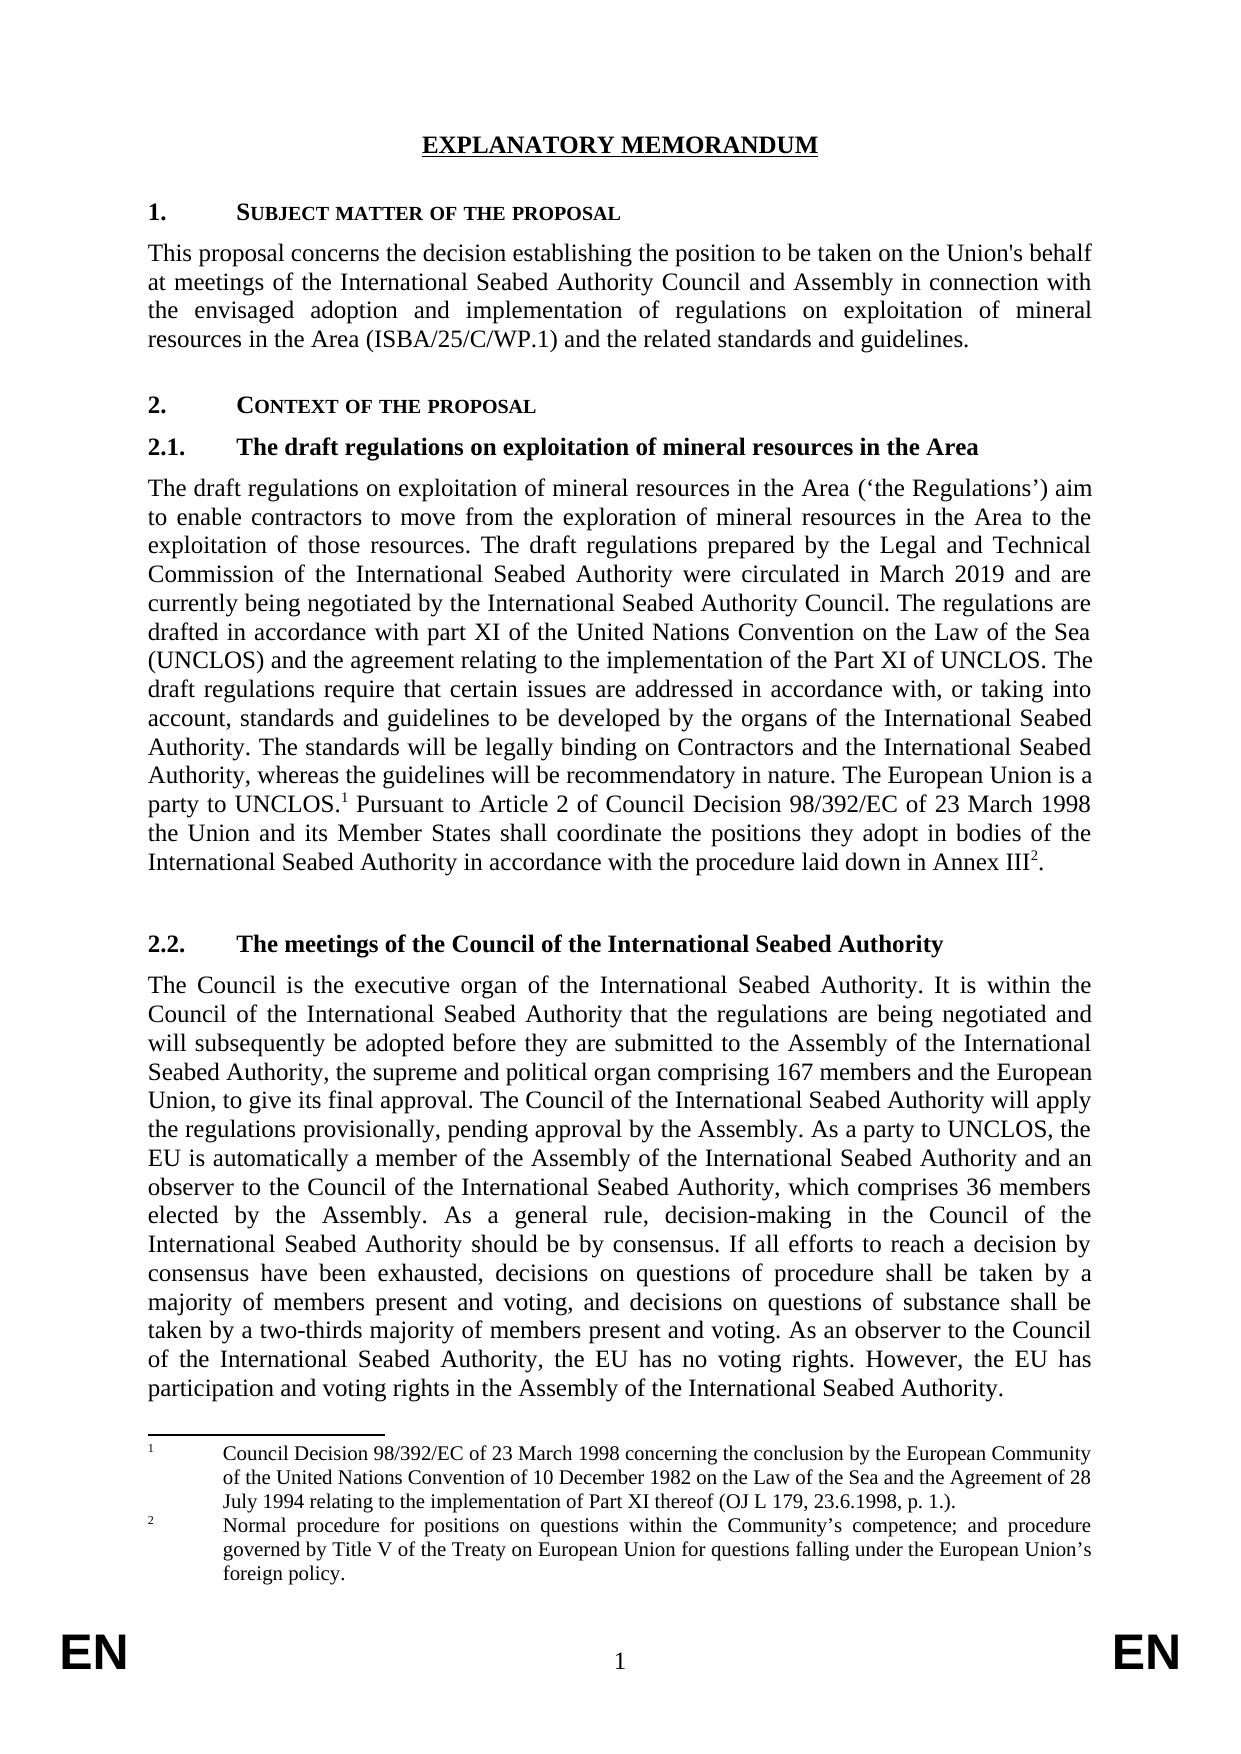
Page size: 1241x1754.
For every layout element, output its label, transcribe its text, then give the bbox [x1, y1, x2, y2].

text This proposal concerns the decision establishing the position to be taken on the Union's behalf at meetings of the International Seabed Authority Council and Assembly in connection with the envisaged adoption and implementation of regulations on exploitation of mineral resources in the Area (ISBA/25/C/WP.1) and the related standards and guidelines. [148, 238, 1093, 353]
text EXPLANATORY MEMORANDUM [148, 131, 1093, 159]
text The Council is the executive organ of the International Seabed Authority. It is within the Council of the International Seabed Authority that the regulations are being negotiated and will subsequently be adopted before they are submitted to the Assembly of the International Seabed Authority, the supreme and political organ comprising 167 members and the European Union, to give its final approval. The Council of the International Seabed Authority will apply the regulations provisionally, pending approval by the Assembly. As a party to UNCLOS, the EU is automatically a member of the Assembly of the International Seabed Authority and an observer to the Council of the International Seabed Authority, which comprises 36 members elected by the Assembly. As a general rule, decision-making in the Council of the International Seabed Authority should be by consensus. If all efforts to reach a decision by consensus have been exhausted, decisions on questions of procedure shall be taken by a majority of members present and voting, and decisions on questions of substance shall be taken by a two-thirds majority of members present and voting. As an observer to the Council of the International Seabed Authority, the EU has no voting rights. However, the EU has participation and voting rights in the Assembly of the International Seabed Authority. [148, 971, 1093, 1402]
subtitle 1. Subject matter of the proposal [148, 197, 1093, 226]
subtitle 2. Context of the proposal [148, 391, 1093, 419]
text The draft regulations on exploitation of mineral resources in the Area (‘the Regulations’) aim to enable contractors to move from the exploration of mineral resources in the Area to the exploitation of those resources. The draft regulations prepared by the Legal and Technical Commission of the International Seabed Authority were circulated in March 2019 and are currently being negotiated by the International Seabed Authority Council. The regulations are drafted in accordance with part XI of the United Nations Convention on the Law of the Sea (UNCLOS) and the agreement relating to the implementation of the Part XI of UNCLOS. The draft regulations require that certain issues are addressed in accordance with, or taking into account, standards and guidelines to be developed by the organs of the International Seabed Authority. The standards will be legally binding on Contractors and the International Seabed Authority, whereas the guidelines will be recommendatory in nature. The European Union is a party to UNCLOS. Pursuant to Article 2 of Council Decision 98/392/EC of 23 March 1998 the Union and its Member States shall coordinate the positions they adopt in bodies of the International Seabed Authority in accordance with the procedure laid down in Annex III. [148, 473, 1093, 876]
subtitle 2.2. The meetings of the Council of the International Seabed Authority [148, 929, 1093, 958]
subtitle 2.1. The draft regulations on exploitation of mineral resources in the Area [148, 432, 1093, 461]
